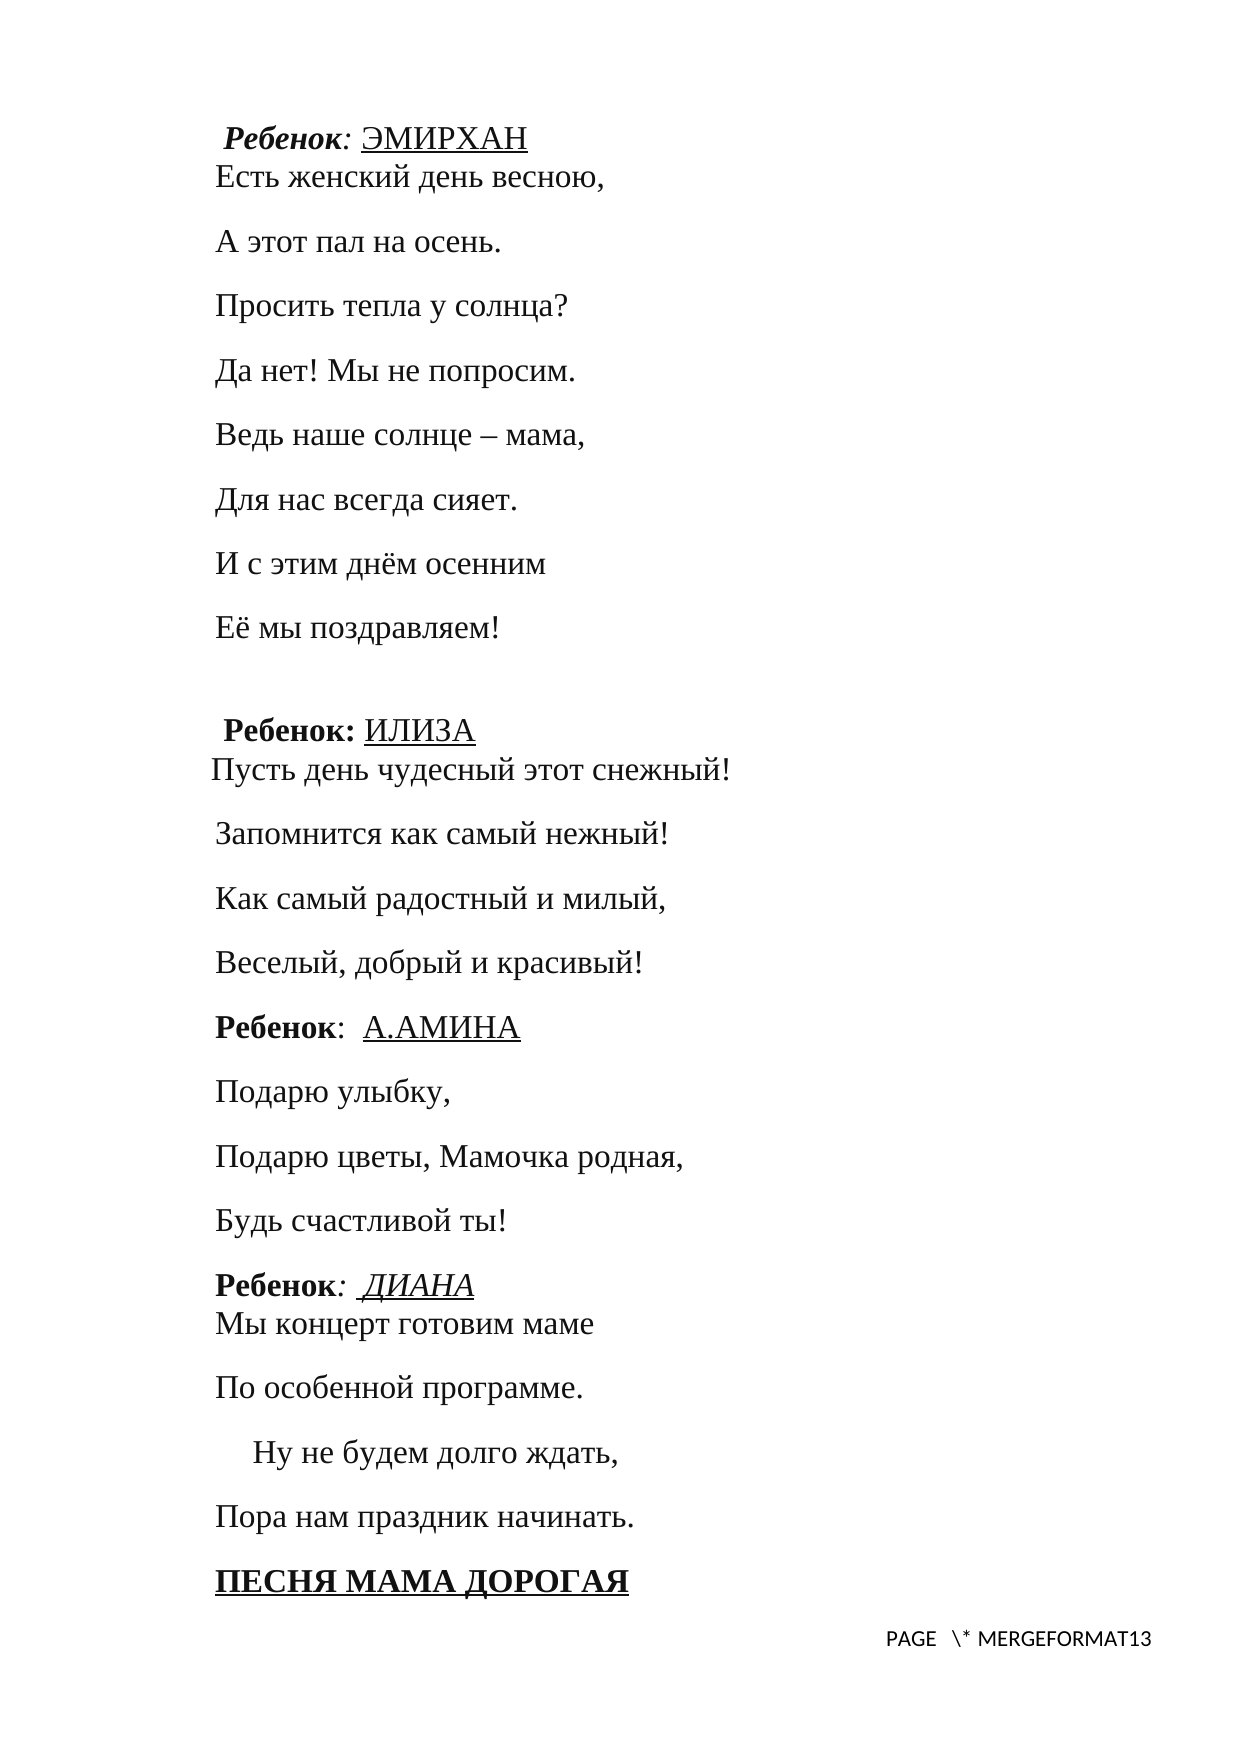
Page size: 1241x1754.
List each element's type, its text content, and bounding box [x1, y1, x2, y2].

text Ведь наше солнце – мама, [177, 414, 1152, 453]
text Будь счастливой ты! [177, 1200, 1152, 1239]
text ПЕСНЯ МАМА ДОРОГАЯ [177, 1561, 1152, 1599]
text Запомнится как самый нежный! [177, 813, 1152, 852]
text Ребенок: ЭМИРХАН [177, 118, 1152, 156]
text Пора нам праздник начинать. [177, 1497, 1152, 1535]
text Веселый, добрый и красивый! [177, 942, 1152, 981]
text Ребенок: ДИАНА [177, 1265, 1152, 1303]
text Ребенок: А.АМИНА [177, 1007, 1152, 1045]
text Для нас всегда сияет. [177, 479, 1152, 517]
text Подарю цветы, Мамочка родная, [177, 1136, 1152, 1174]
text Ну не будем долго ждать, [215, 1432, 1152, 1470]
text По особенной программе. [177, 1368, 1152, 1406]
text Подарю улыбку, [177, 1071, 1152, 1110]
text Как самый радостный и милый, [177, 878, 1152, 916]
text Есть женский день весною, [177, 156, 1152, 195]
text Ребенок: ИЛИЗА [177, 711, 1152, 749]
text Пусть день чудесный этот снежный! [177, 749, 1152, 787]
text И с этим днём осенним [177, 543, 1152, 582]
text Её мы поздравляем! [177, 608, 1152, 646]
text А этот пал на осень. [177, 221, 1152, 259]
text Просить тепла у солнца? [177, 285, 1152, 324]
text Мы концерт готовим маме [177, 1303, 1152, 1341]
text Да нет! Мы не попросим. [177, 350, 1152, 388]
